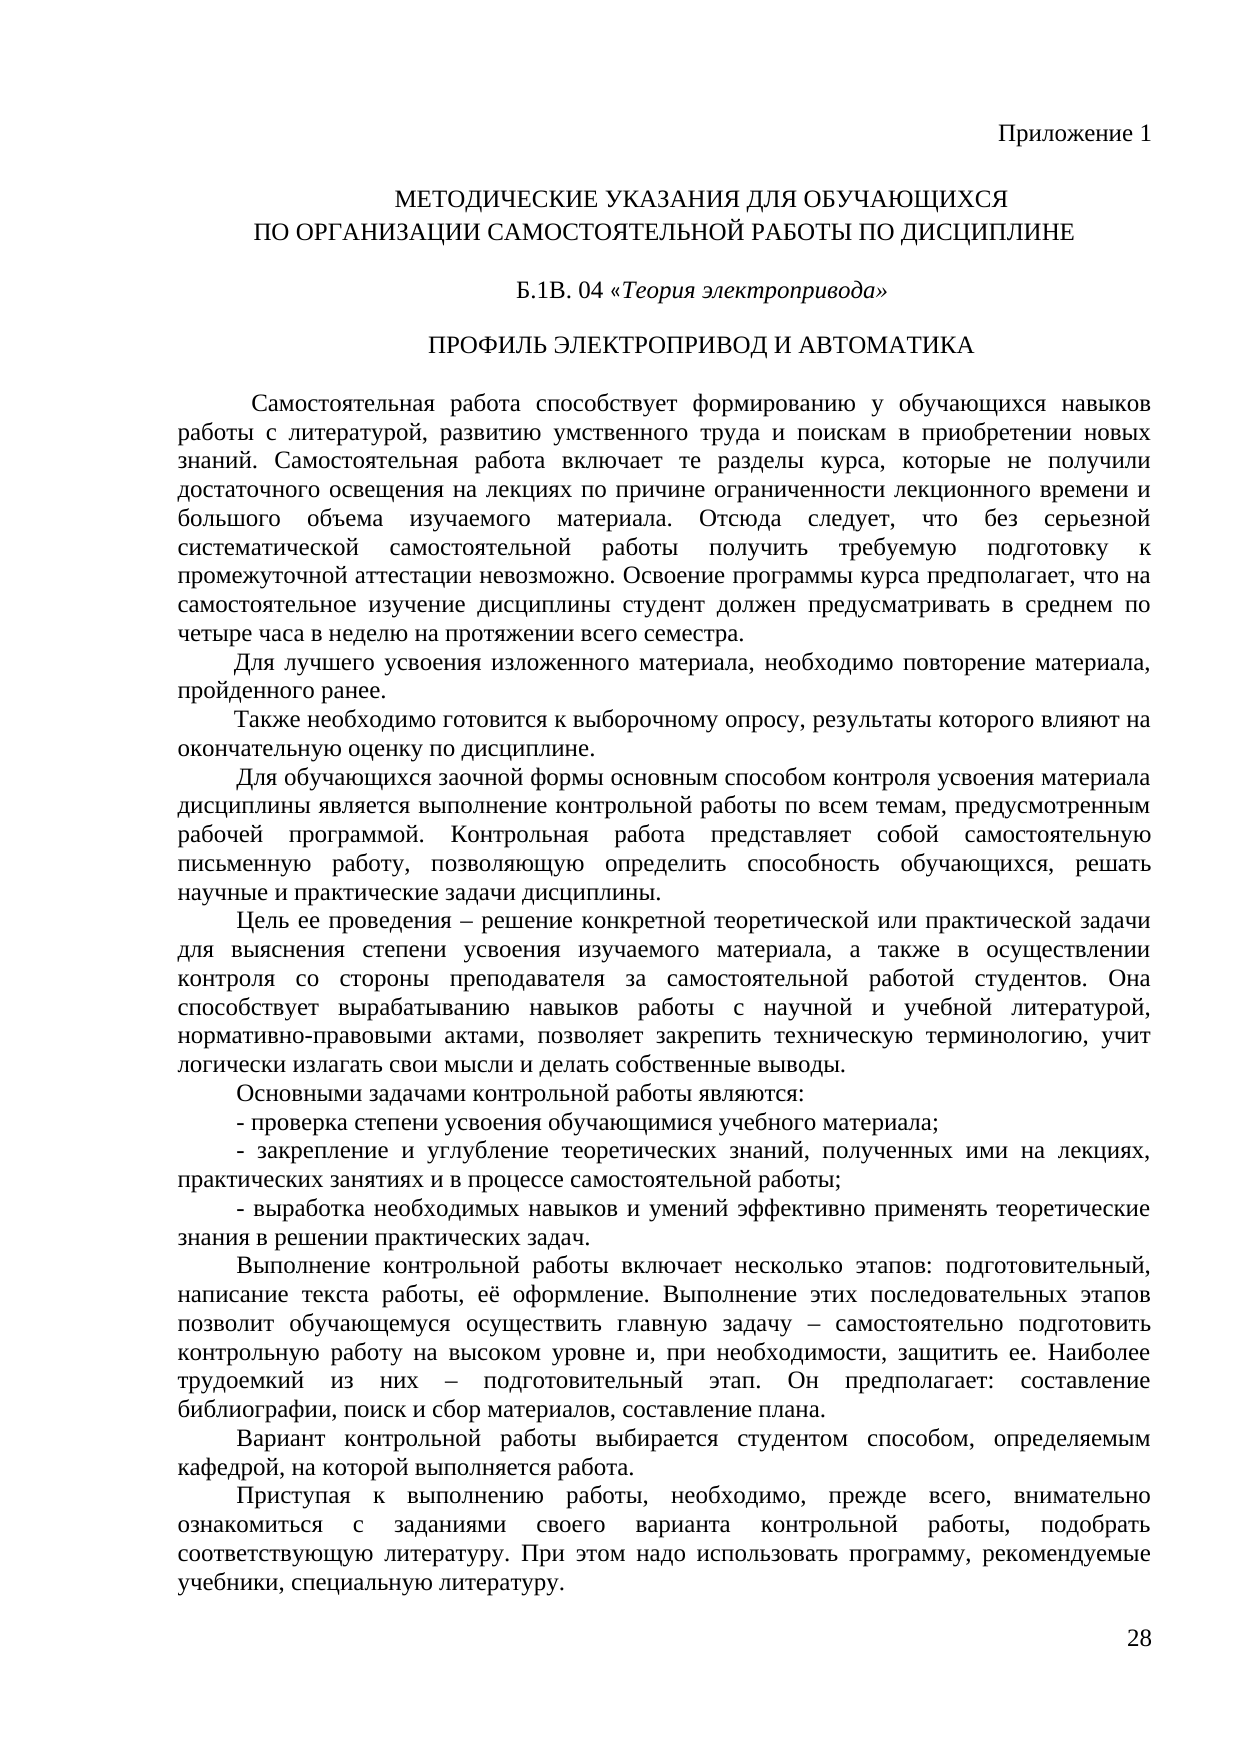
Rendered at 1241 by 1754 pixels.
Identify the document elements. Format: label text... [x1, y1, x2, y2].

text МЕТОДИЧЕСКИЕ УКАЗАНИЯ ДЛЯ ОБУЧАЮЩИХСЯ [177, 184, 1152, 213]
text - проверка степени усвоения обучающимися учебного материала; [177, 1107, 1152, 1136]
text - закрепление и углубление теоретических знаний, полученных ими на лекциях, практических занятиях и в процессе самостоятельной работы; [177, 1136, 1152, 1193]
text Приступая к выполнению работы, необходимо, прежде всего, внимательно ознакомиться с заданиями своего варианта контрольной работы, подобрать соответствующую литературу. При этом надо использовать программу, рекомендуемые учебники, специальную литературу. [177, 1481, 1152, 1596]
text Выполнение контрольной работы включает несколько этапов: подготовительный, написание текста работы, её оформление. Выполнение этих последовательных этапов позволит обучающемуся осуществить главную задачу – самостоятельно подготовить контрольную работу на высоком уровне и, при необходимости, защитить ее. Наиболее трудоемкий из них – подготовительный этап. Он предполагает: составление библиографии, поиск и сбор материалов, составление плана. [177, 1251, 1152, 1423]
text Для лучшего усвоения изложенного материала, необходимо повторение материала, пройденного ранее. [177, 647, 1152, 704]
text Вариант контрольной работы выбирается студентом способом, определяемым кафедрой, на которой выполняется работа. [177, 1423, 1152, 1481]
text Б.1В. 04 «Теория электропривода» [252, 275, 1152, 305]
text ПРОФИЛЬ ЭЛЕКТРОПРИВОД И АВТОМАТИКА [177, 331, 1152, 359]
text Цель ее проведения – решение конкретной теоретической или практической задачи для выяснения степени усвоения изучаемого материала, а также в осуществлении контроля со стороны преподавателя за самостоятельной работой студентов. Она способствует вырабатыванию навыков работы с научной и учебной литературой, нормативно-правовыми актами, позволяет закрепить техническую терминологию, учит логически излагать свои мысли и делать собственные выводы. [177, 906, 1152, 1078]
text Для обучающихся заочной формы основным способом контроля усвоения материала дисциплины является выполнение контрольной работы по всем темам, предусмотренным рабочей программой. Контрольная работа представляет собой самостоятельную письменную работу, позволяющую определить способность обучающихся, решать научные и практические задачи дисциплины. [177, 762, 1152, 906]
text ПО ОРГАНИЗАЦИИ САМОСТОЯТЕЛЬНОЙ РАБОТЫ ПО ДИСЦИПЛИНЕ [177, 217, 1152, 246]
text Также необходимо готовится к выборочному опросу, результаты которого влияют на окончательную оценку по дисциплине. [177, 704, 1152, 762]
text Самостоятельная работа способствует формированию у обучающихся навыков работы с литературой, развитию умственного труда и поискам в приобретении новых знаний. Самостоятельная работа включает те разделы курса, которые не получили достаточного освещения на лекциях по причине ограниченности лекционного времени и большого объема изучаемого материала. Отсюда следует, что без серьезной систематической самостоятельной работы получить требуемую подготовку к промежуточной аттестации невозможно. Освоение программы курса предполагает, что на самостоятельное изучение дисциплины студент должен предусматривать в среднем по четыре часа в неделю на протяжении всего семестра. [177, 388, 1152, 647]
text - выработка необходимых навыков и умений эффективно применять теоретические знания в решении практических задач. [177, 1193, 1152, 1251]
text Приложение 1 [177, 118, 1152, 147]
text Основными задачами контрольной работы являются: [177, 1078, 1152, 1107]
